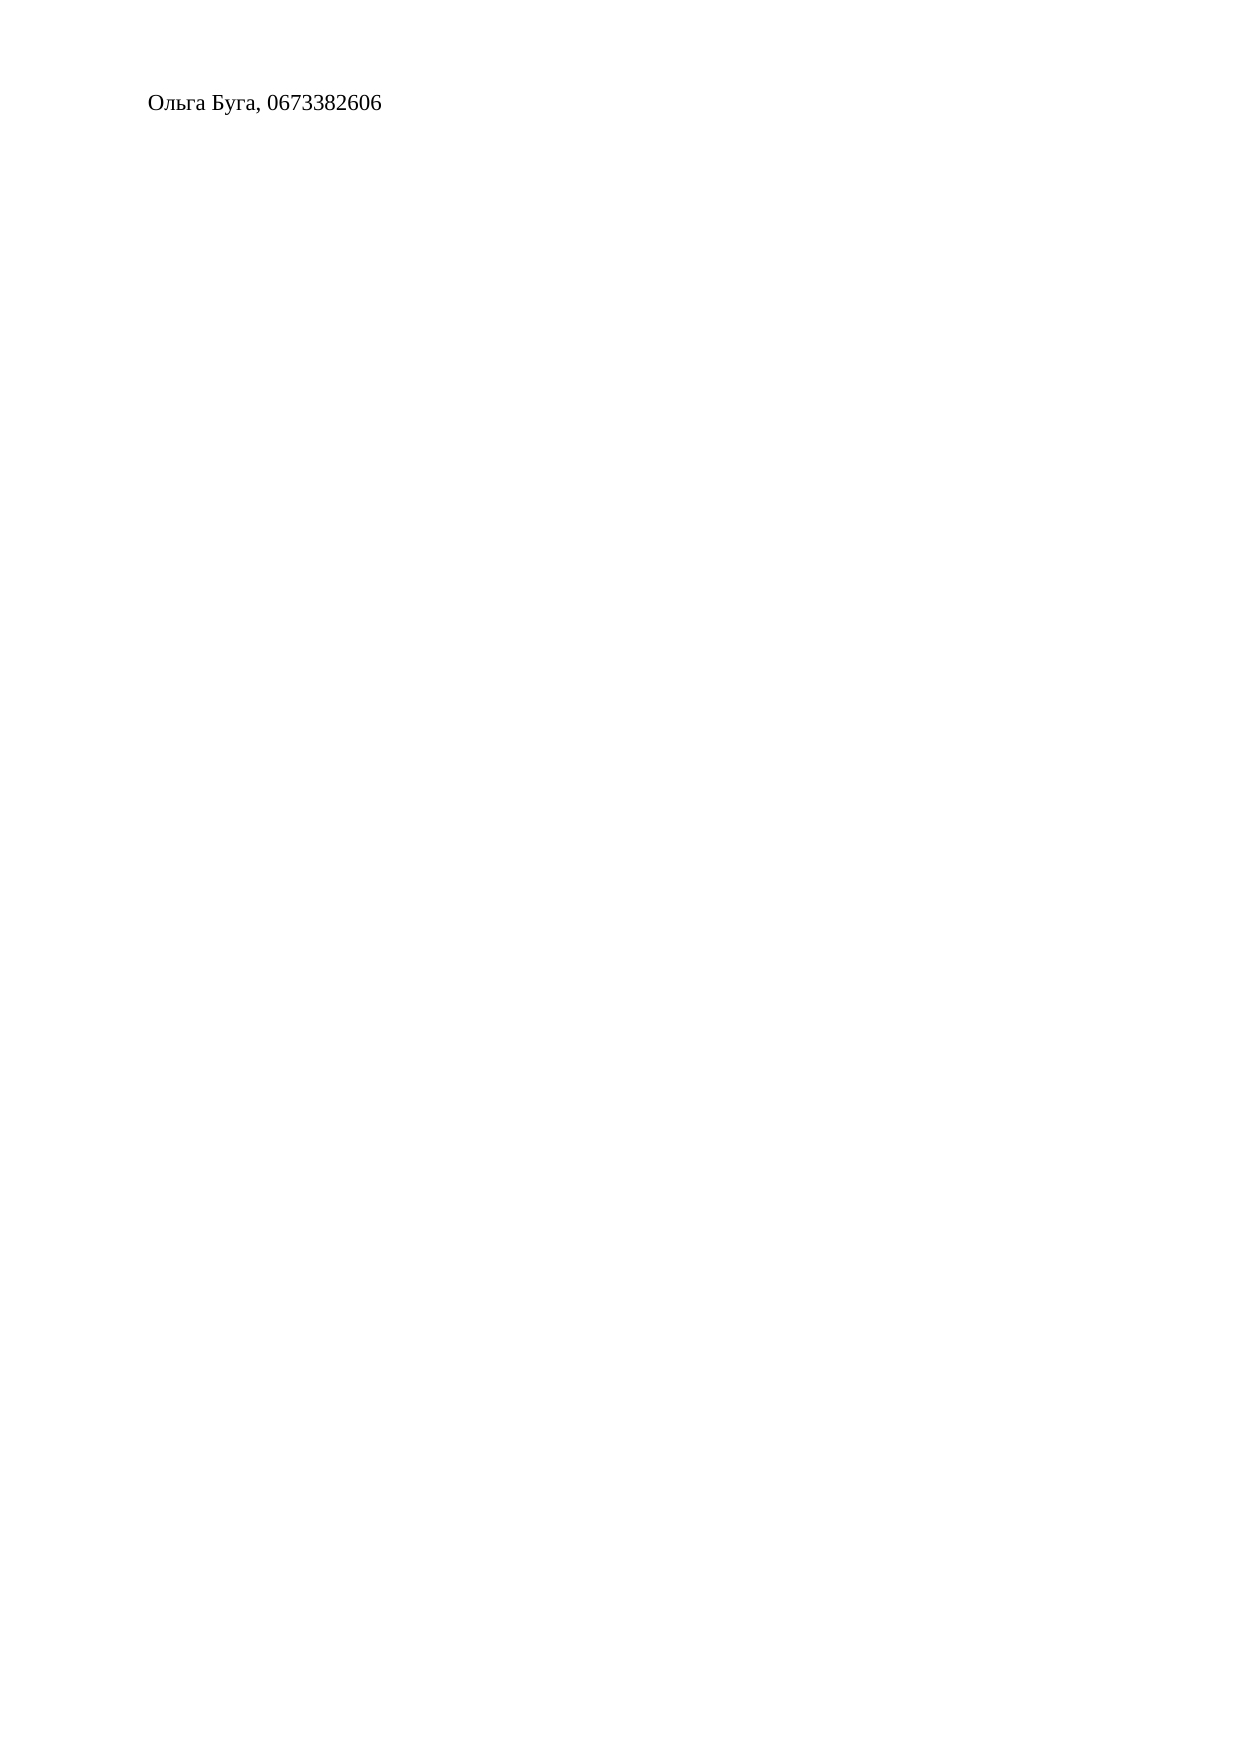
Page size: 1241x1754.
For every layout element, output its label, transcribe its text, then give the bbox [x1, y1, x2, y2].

text Ольга Буга, 0673382606 [148, 88, 1152, 115]
